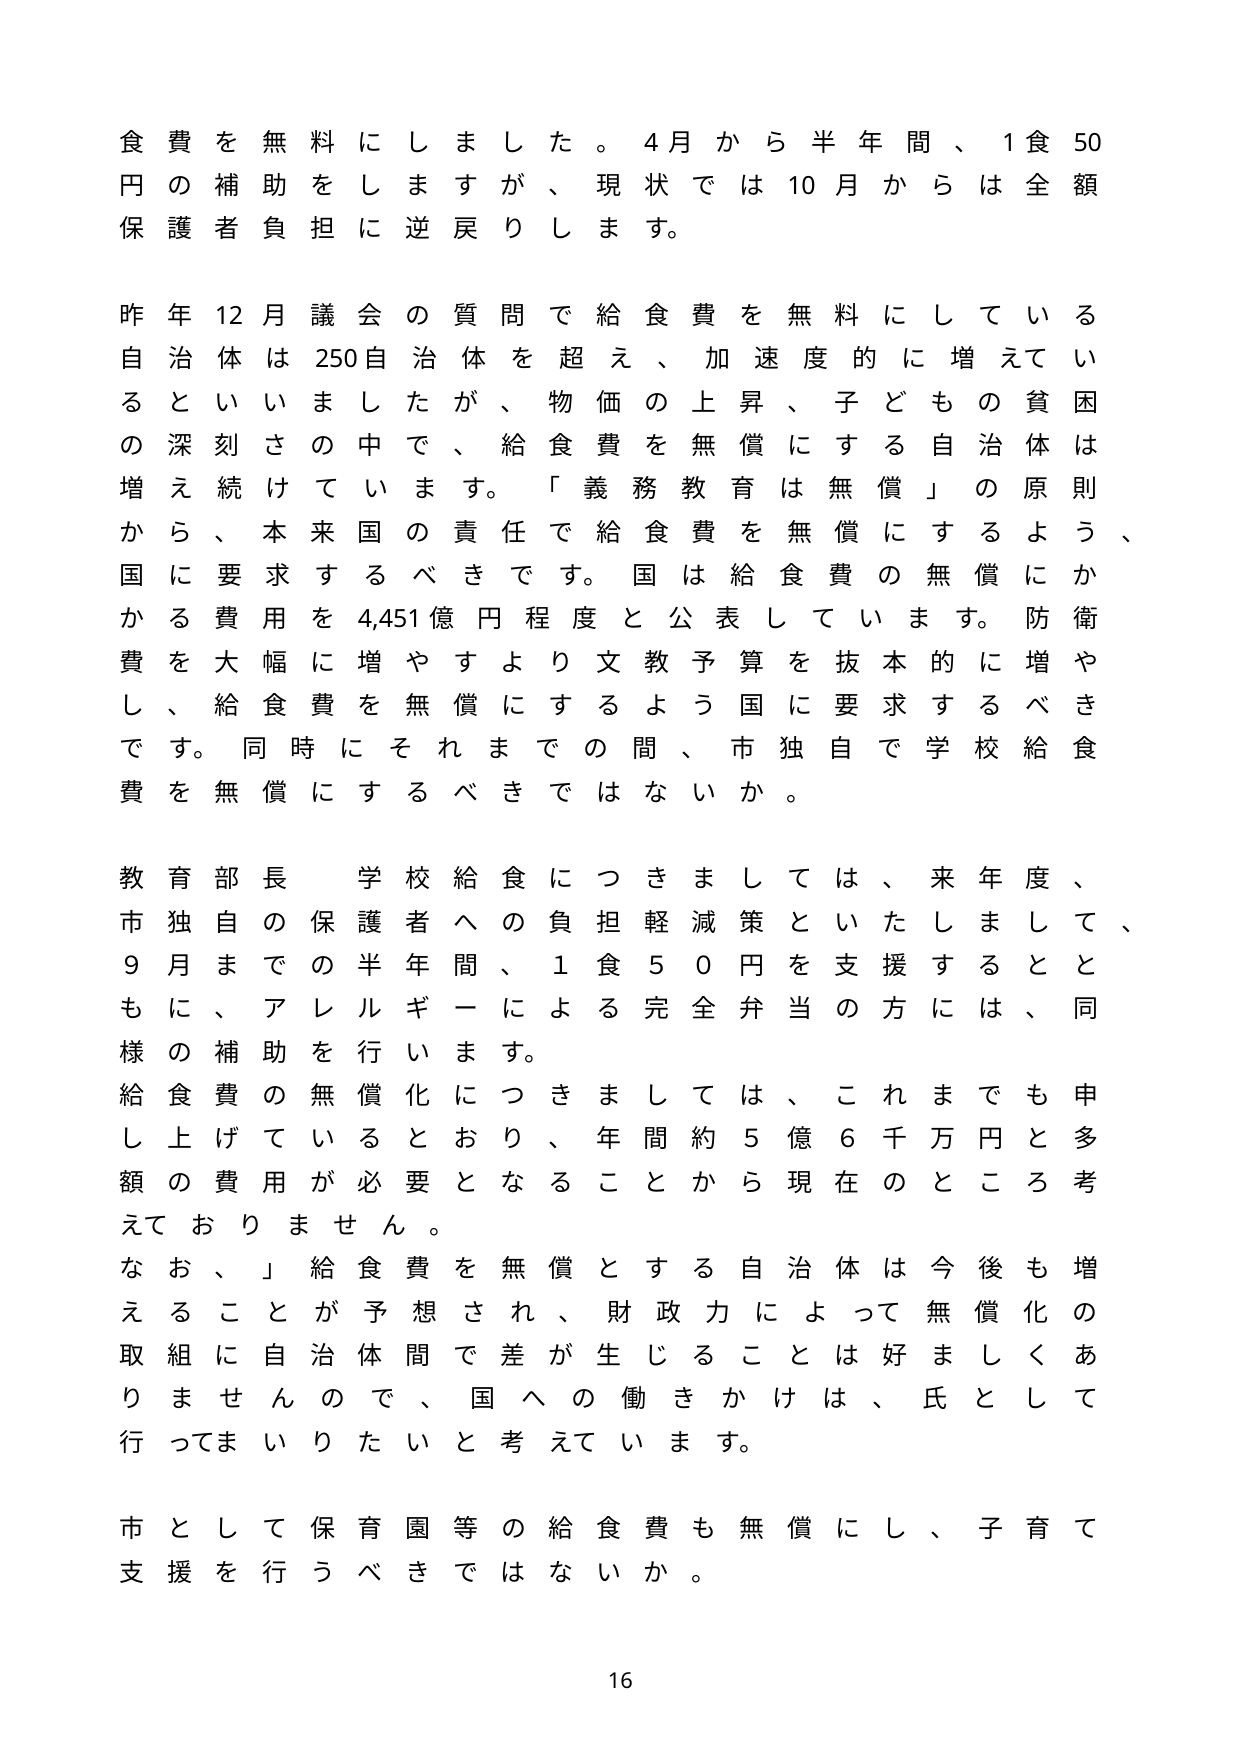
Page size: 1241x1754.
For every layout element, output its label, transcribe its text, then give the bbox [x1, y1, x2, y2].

text 給食費の無償化につきましては、これまでも申し上げているとおり、年間約５億６千万円と多額の費用が必要となることから現在のところ考えておりません。 [119, 1072, 1121, 1245]
text 市として保育園等の給食費も無償にし、子育て支援を行うべきではないか。 [119, 1505, 1121, 1592]
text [119, 119, 1121, 249]
text 教育部長 学校給食につきましては、来年度、市独自の保護者への負担軽減策といたしまして、９月までの半年間、１食５０円を支援するとともに、アレルギーによる完全弁当の方には、同様の補助を行います。 [119, 855, 1121, 1072]
text なお、」給食費を無償とする自治体は今後も増えることが予想され、財政力によって無償化の取組に自治体間で差が生じることは好ましくありませんので、国への働きかけは、氏として行ってまいりたいと考えています。 [119, 1245, 1121, 1462]
text 昨年12月議会の質問で給食費を無料にしている自治体は250自治体を超え、加速度的に増えているといいましたが、物価の上昇、子どもの貧困の深刻さの中で、給食費を無償にする自治体は増え続けています。「義務教育は無償」の原則から、本来国の責任で給食費を無償にするよう、国に要求するべきです。国は給食費の無償にかかる費用を4,451億円程度と公表しています。防衛費を大幅に増やすより文教予算を抜本的に増やし、給食費を無償にするよう国に要求するべきです。同時にそれまでの間、市独自で学校給食費を無償にするべきではないか。 [119, 292, 1121, 812]
